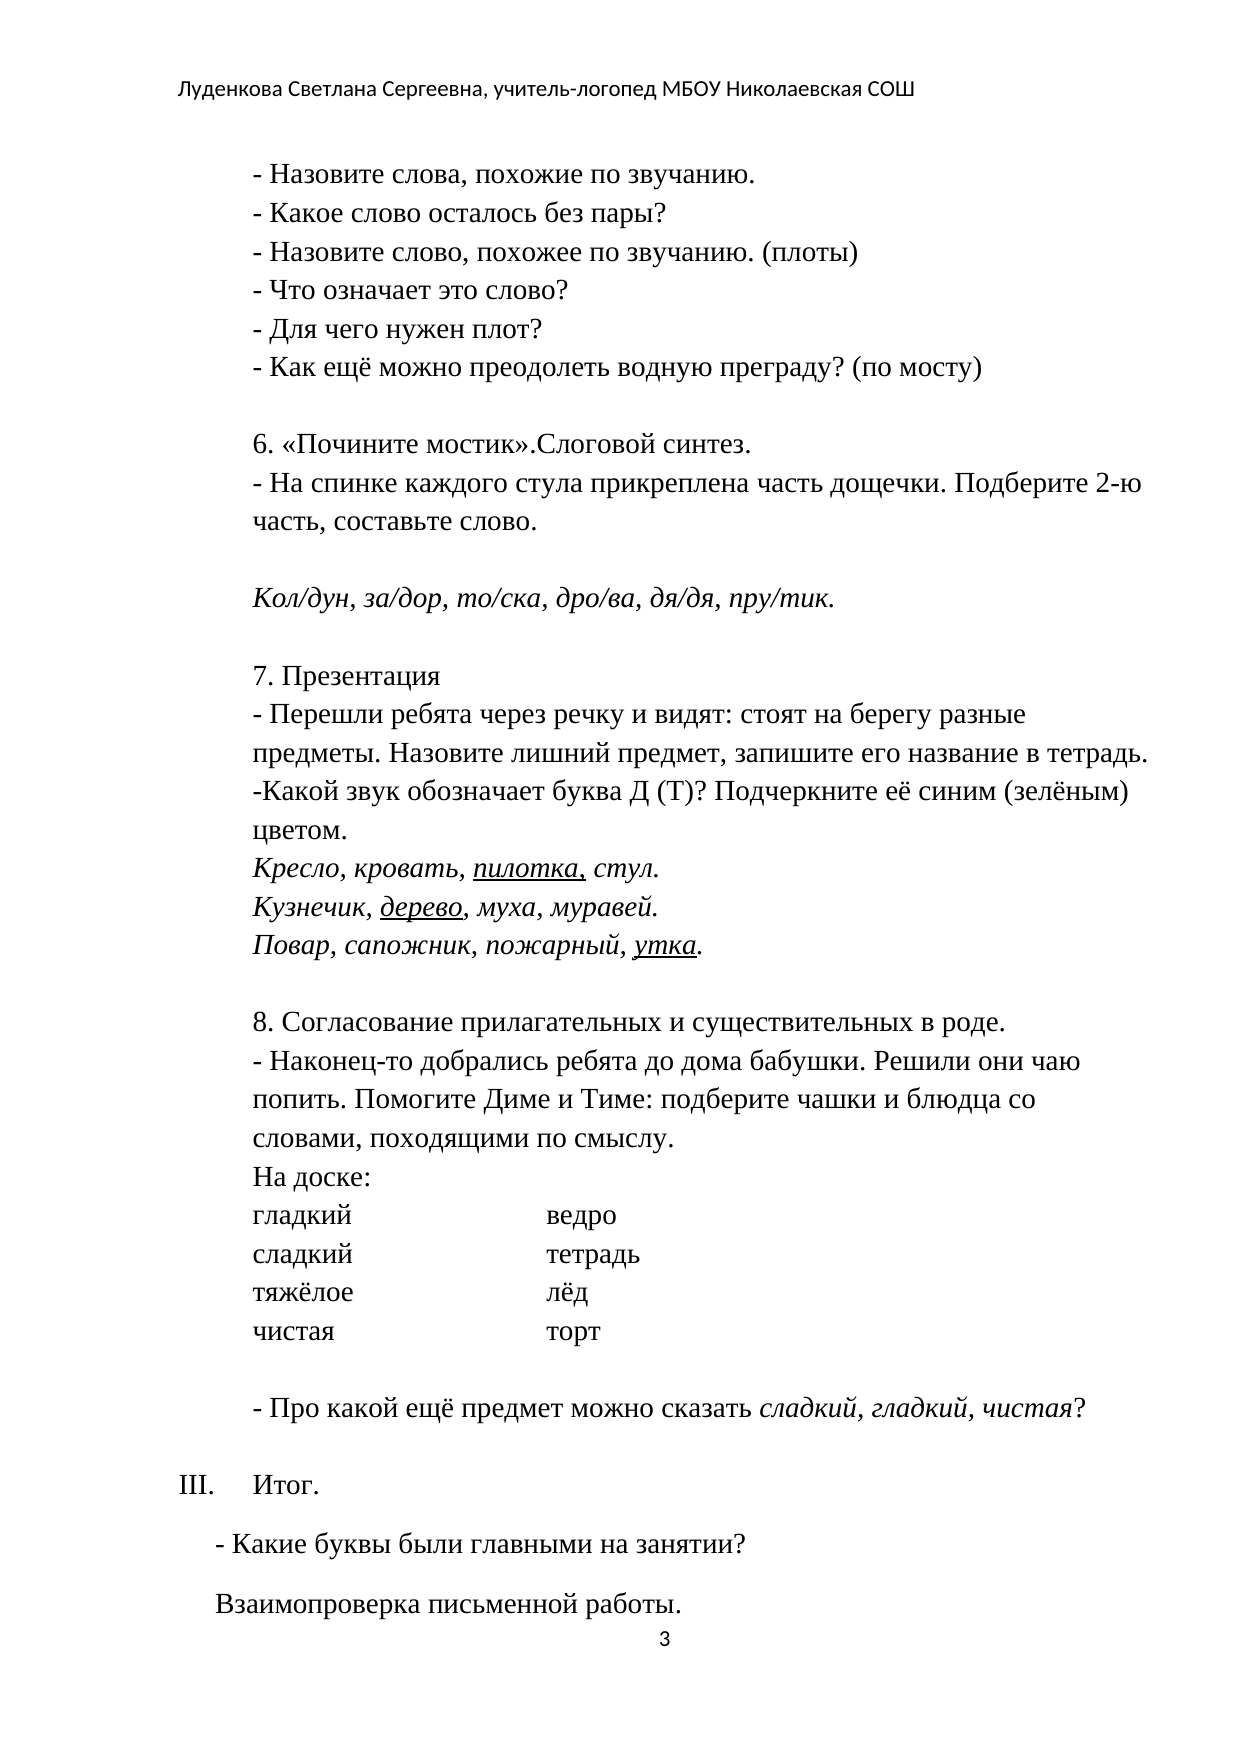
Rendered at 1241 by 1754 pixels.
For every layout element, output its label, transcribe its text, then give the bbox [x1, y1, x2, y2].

list - Назовите слово, похожее по звучанию. (плоты) [252, 234, 1152, 267]
text Взаимопроверка письменной работы. [215, 1586, 1152, 1619]
list тяжёлое лёд [252, 1274, 1152, 1308]
list сладкий тетрадь [252, 1236, 1152, 1269]
list гладкий ведро [252, 1197, 1152, 1231]
list - Что означает это слово? [252, 272, 1152, 306]
list - Про какой ещё предмет можно сказать сладкий, гладкий, чистая? [252, 1390, 1152, 1423]
list 8. Согласование прилагательных и существительных в роде. [252, 1004, 1152, 1038]
list На доске: [252, 1159, 1152, 1192]
list Итог. [215, 1467, 1152, 1501]
list - Какое слово осталось без пары? [252, 195, 1152, 229]
list 6. «Почините мостик».Слоговой синтез. [252, 426, 1152, 460]
list Кресло, кровать, пилотка, стул. [252, 850, 1152, 884]
list Кол/дун, за/дор, то/ска, дро/ва, дя/дя, пру/тик. [252, 581, 1152, 614]
list -Какой звук обозначает буква Д (Т)? Подчеркните её синим (зелёным) цветом. [252, 773, 1152, 845]
list чистая торт [252, 1313, 1152, 1346]
text - Какие буквы были главными на занятии? [215, 1526, 1152, 1560]
list - На спинке каждого стула прикреплена часть дощечки. Подберите 2-ю часть, составьте слово. [252, 465, 1152, 537]
list - Перешли ребята через речку и видят: стоят на берегу разные предметы. Назовите лишний предмет, запишите его название в тетрадь. [252, 696, 1152, 768]
list Кузнечик, дерево, муха, муравей. [252, 889, 1152, 922]
list - Как ещё можно преодолеть водную преграду? (по мосту) [252, 349, 1152, 383]
list - Назовите слова, похожие по звучанию. [252, 157, 1152, 190]
list - Наконец-то добрались ребята до дома бабушки. Решили они чаю попить. Помогите Диме и Тиме: подберите чашки и блюдца со словами, походящими по смыслу. [252, 1043, 1152, 1154]
list 7. Презентация [252, 658, 1152, 691]
list Повар, сапожник, пожарный, утка. [252, 927, 1152, 961]
list - Для чего нужен плот? [252, 311, 1152, 344]
